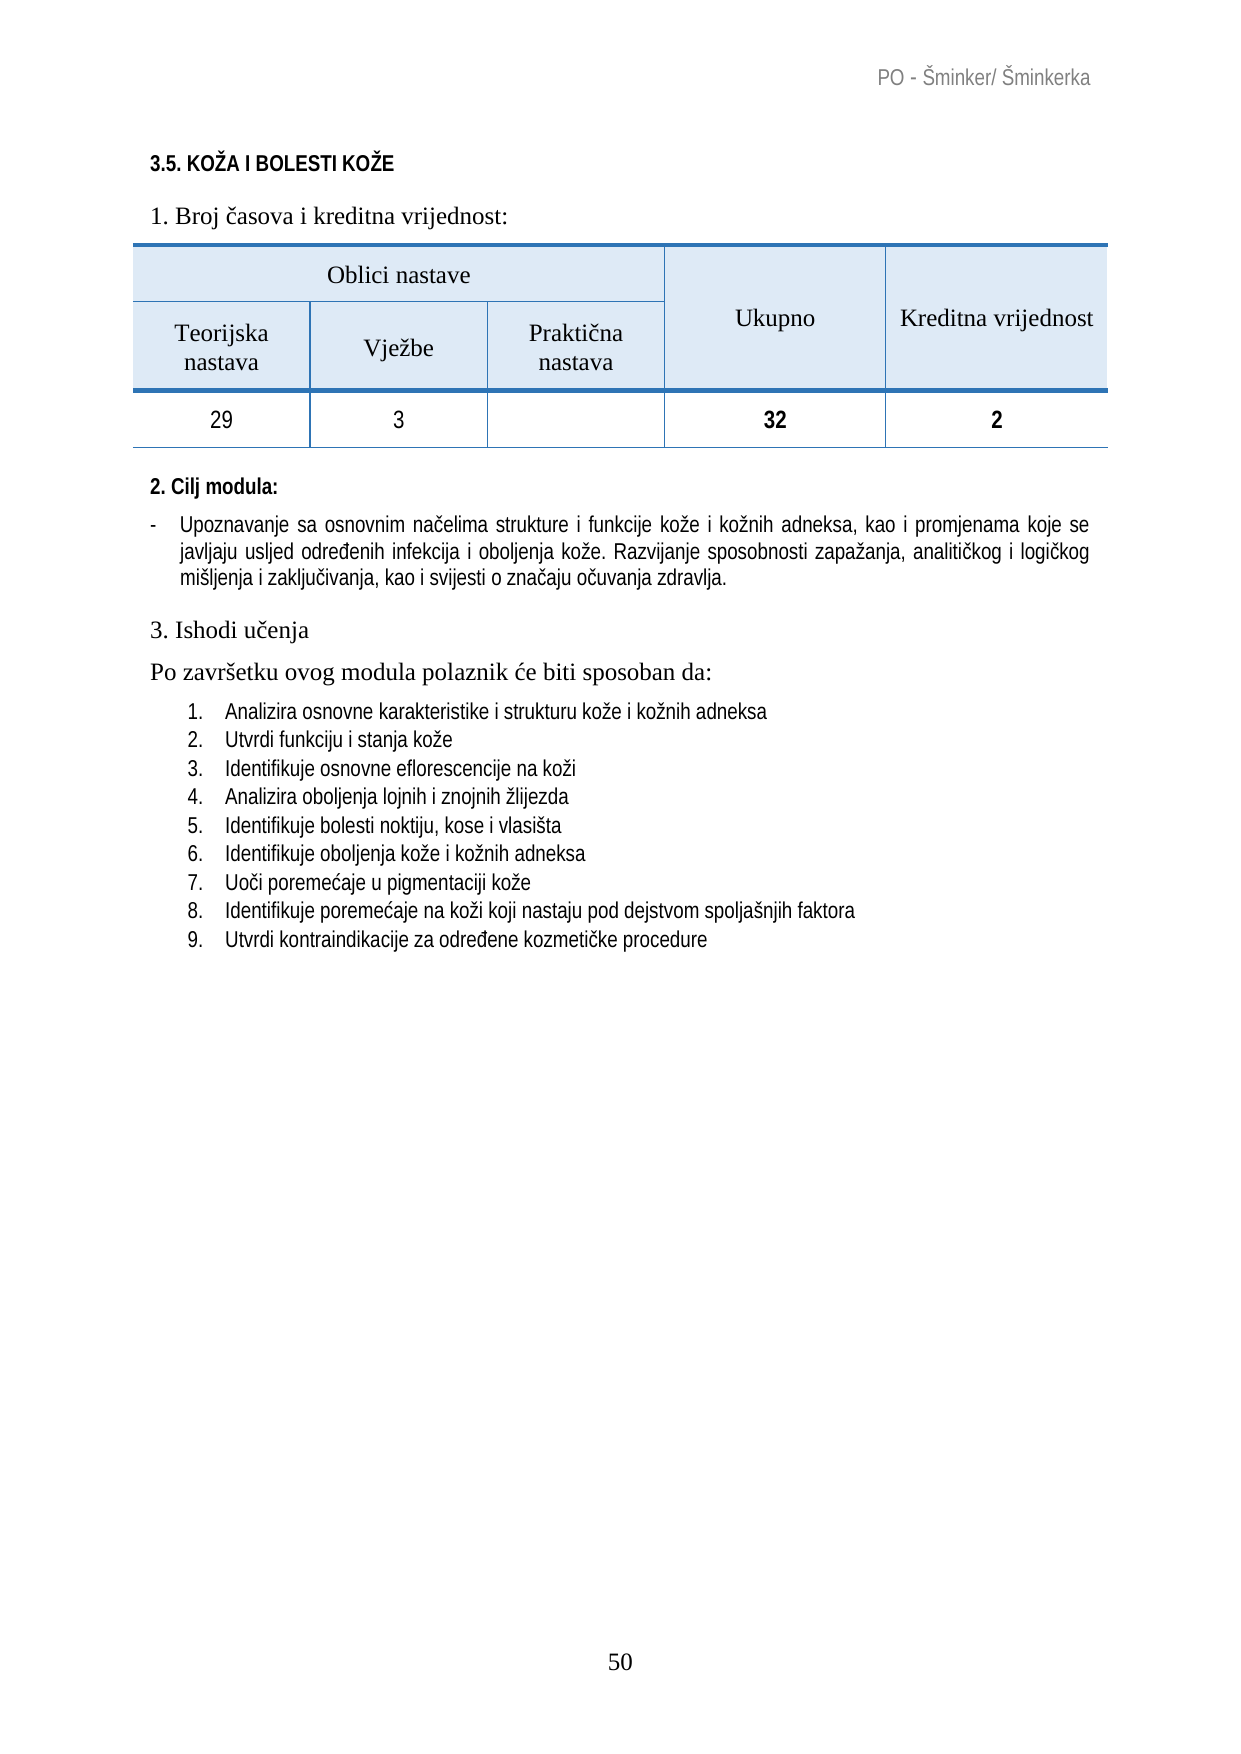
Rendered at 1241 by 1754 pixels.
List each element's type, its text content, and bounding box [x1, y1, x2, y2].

list Identifikuje oboljenja kože i kožnih adneksa [187, 840, 1090, 867]
table_header [133, 247, 664, 301]
text KOŽA I BOLESTI KOŽE [150, 150, 1090, 176]
table_cell [488, 302, 664, 388]
table_cell [133, 302, 309, 388]
text 2. Cilj modula: [150, 473, 1090, 499]
table_cell 32 [665, 393, 885, 447]
list Analizira oboljenja lojnih i znojnih žlijezda [187, 783, 1090, 810]
table_cell 29 [133, 393, 309, 447]
list Identifikuje bolesti noktiju, kose i vlasišta [187, 812, 1090, 838]
list Utvrdi kontraindikacije za određene kozmetičke procedure [187, 926, 1090, 952]
list Identifikuje osnovne eflorescencije na koži [187, 755, 1090, 781]
list Analizira osnovne karakteristike i strukturu kože i kožnih adneksa [187, 698, 1090, 724]
table_header [665, 247, 885, 388]
table_cell [488, 393, 664, 447]
list Upoznavanje sa osnovnim načelima strukture i funkcije kože i kožnih adneksa, kao i promjenama koje se javljaju usljed određenih infekcija i oboljenja kože. Razvijanje sposobnosti zapažanja, analitičkog i logičkog mišljenja i zaključivanja, kao i svijesti o značaju očuvanja zdravlja. [150, 511, 1090, 591]
list Utvrdi funkciju i stanja kože [187, 726, 1090, 753]
list Uoči poremećaje u pigmentaciji kože [187, 869, 1090, 895]
table_header [886, 247, 1107, 388]
table_cell 2 [886, 393, 1107, 447]
table_cell [311, 302, 487, 388]
list Identifikuje poremećaje na koži koji nastaju pod dejstvom spoljašnjih faktora [187, 897, 1090, 923]
table_cell 3 [311, 393, 487, 447]
